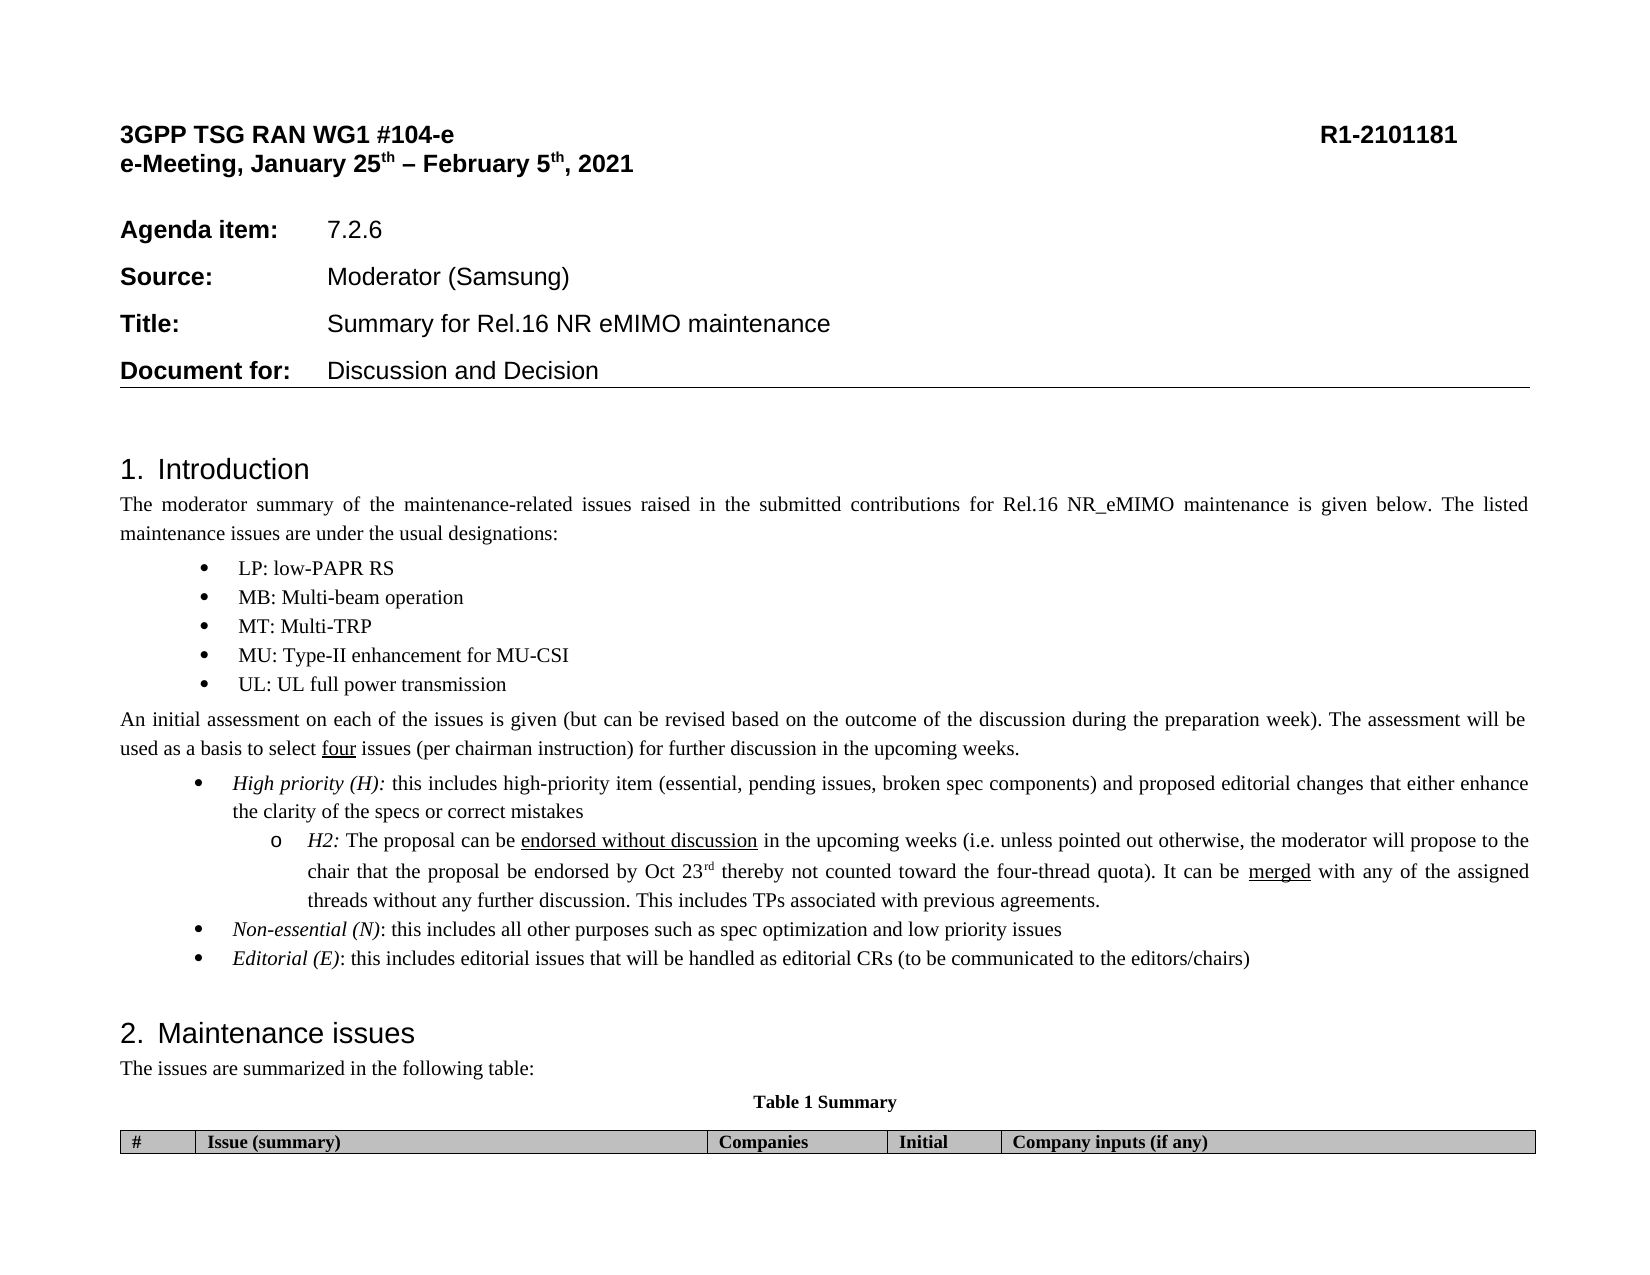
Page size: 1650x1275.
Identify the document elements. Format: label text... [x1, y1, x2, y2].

list H2: The proposal can be endorsed without discussion in the upcoming weeks (i.e. unless pointed out otherwise, the moderator will propose to the chair that the proposal be endorsed by Oct 23rd thereby not counted toward the four-thread quota). It can be merged with any of the assigned threads without any further discussion. This includes TPs associated with previous agreements. [270, 828, 1530, 912]
text The issues are summarized in the following table: [120, 1055, 1530, 1079]
list Introduction [120, 452, 1530, 486]
text An initial assessment on each of the issues is given (but can be revised based on the outcome of the discussion during the preparation week). The assessment will be used as a basis to select four issues (per chairman instruction) for further discussion in the upcoming weeks. [120, 707, 1530, 759]
table_header Companies [708, 1131, 887, 1153]
list MT: Multi-TRP [201, 614, 1530, 638]
list LP: low-PAPR RS [201, 556, 1530, 580]
text Agenda item: 7.2.6 [120, 215, 1530, 243]
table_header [1002, 1131, 1535, 1153]
text Title: Summary for Rel.16 NR eMIMO maintenance [120, 309, 1530, 337]
text 3GPP TSG RAN WG1 #104-e R1-2101181 [120, 120, 1530, 149]
text Source: Moderator (Samsung) [120, 262, 1530, 291]
list MU: Type-II enhancement for MU-CSI [201, 643, 1530, 667]
text Table 1 Summary [120, 1091, 1530, 1112]
list High priority (H): this includes high-priority item (essential, pending issues, broken spec components) and proposed editorial changes that either enhance the clarity of the specs or correct mistakes [195, 771, 1530, 823]
list Non-essential (N): this includes all other purposes such as spec optimization and low priority issues [195, 917, 1530, 941]
text Document for: Discussion and Decision [120, 356, 1530, 387]
text The moderator summary of the maintenance-related issues raised in the submitted contributions for Rel.16 NR_eMIMO maintenance is given below. The listed maintenance issues are under the usual designations: [120, 492, 1530, 545]
list Editorial (E): this includes editorial issues that will be handled as editorial CRs (to be communicated to the editors/chairs) [195, 945, 1530, 969]
list Maintenance issues [120, 1016, 1530, 1049]
list MB: Multi-beam operation [201, 585, 1530, 609]
list UL: UL full power transmission [201, 672, 1530, 696]
table_header # [121, 1131, 195, 1153]
table_header Initial assessment [888, 1131, 1001, 1153]
text e-Meeting, January 25th – February 5th, 2021 [120, 149, 1530, 177]
table_header Issue (summary) [196, 1131, 707, 1153]
